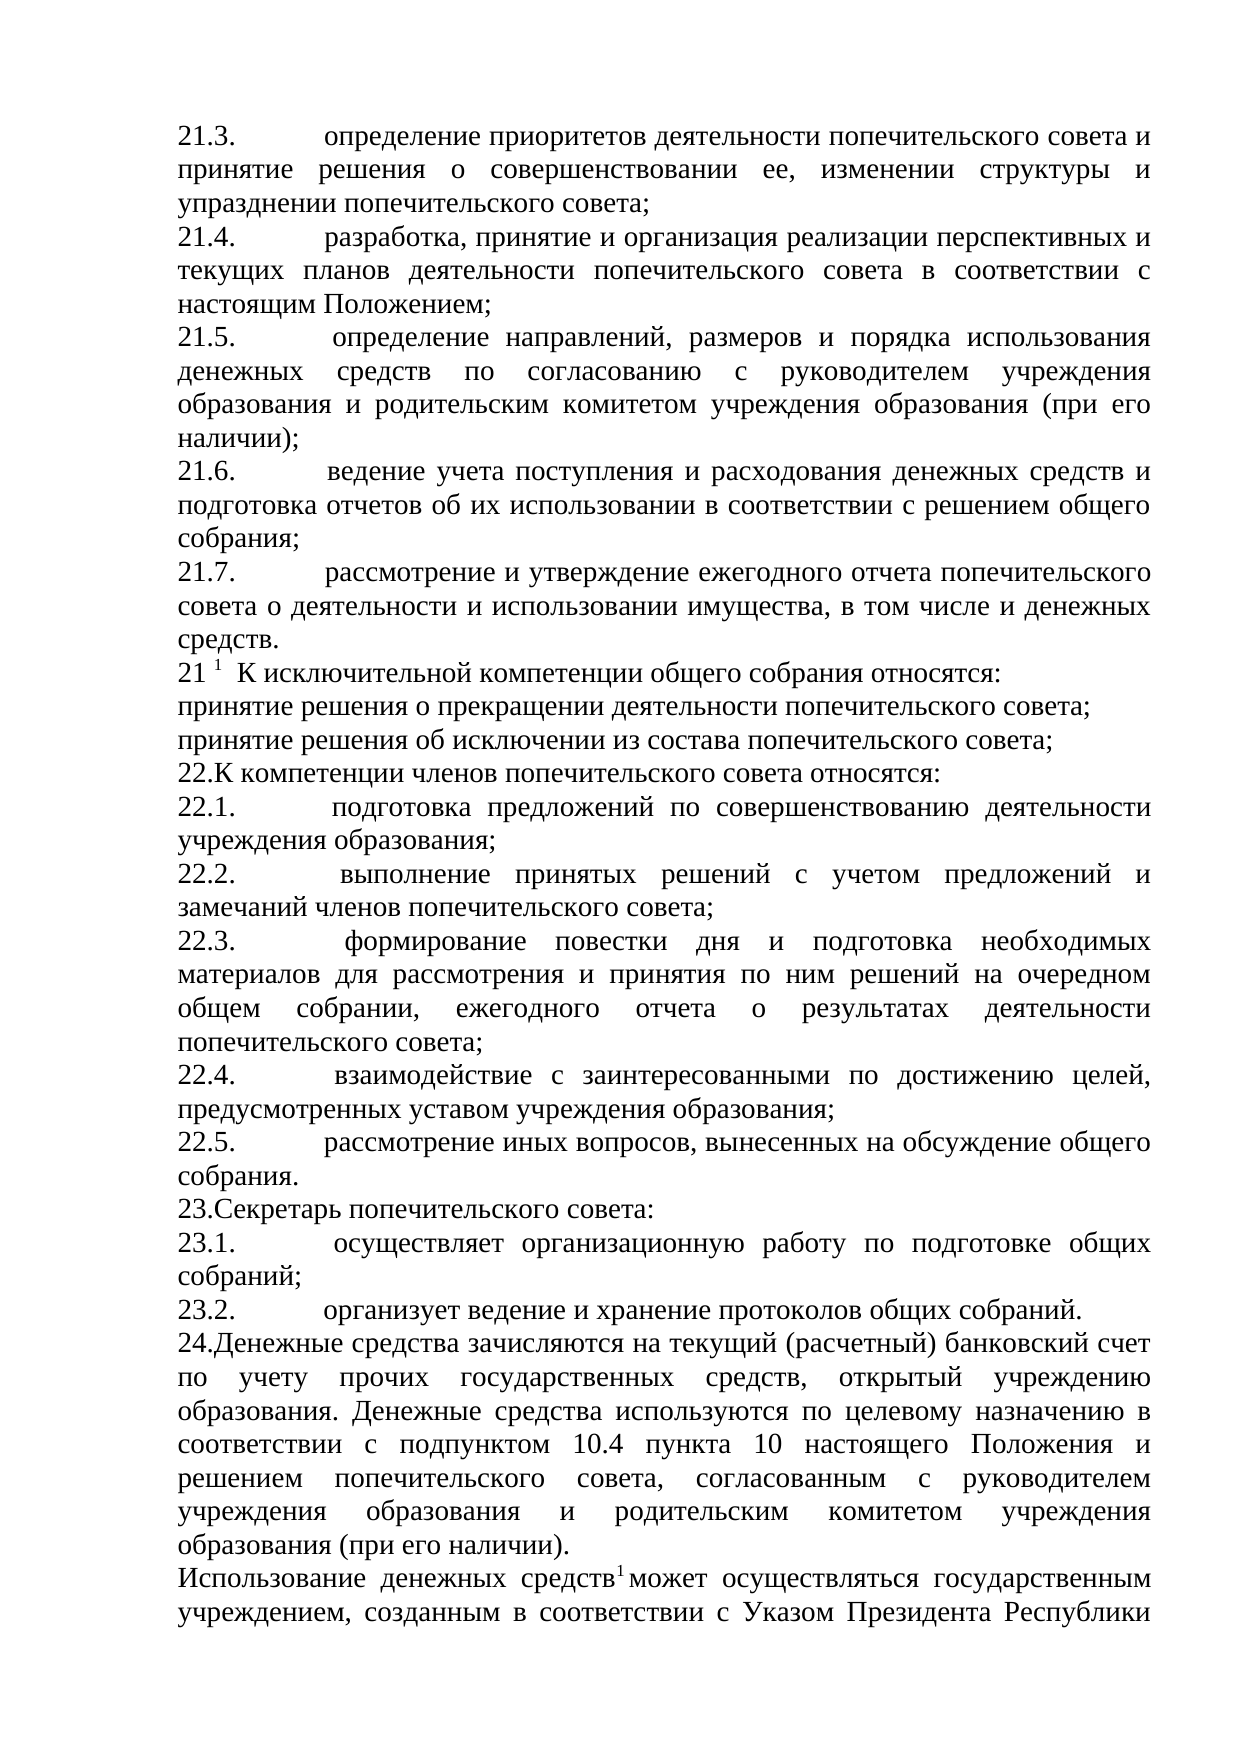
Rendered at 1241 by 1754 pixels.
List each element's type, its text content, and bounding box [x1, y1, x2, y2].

text 21.3. определение приоритетов деятельности попечительского совета и принятие решения о совершенствовании ее, изменении структуры и упразднении попечительского совета; [177, 118, 1152, 219]
text принятие решения о прекращении деятельности попечительского совета; [177, 688, 1152, 722]
text 21.4. разработка, принятие и организация реализации перспективных и текущих планов деятельности попечительского совета в соответствии с настоящим Положением; [177, 219, 1152, 319]
text 22.4. взаимодействие с заинтересованными по достижению целей, предусмотренных уставом учреждения образования; [177, 1057, 1152, 1124]
text принятие решения об исключении из состава попечительского совета; [177, 722, 1152, 755]
text 21.5. определение направлений, размеров и порядка использования денежных средств по согласованию с руководителем учреждения образования и родительским комитетом учреждения образования (при его наличии); [177, 319, 1152, 453]
text 21.7. рассмотрение и утверждение ежегодного отчета попечительского совета о деятельности и использовании имущества, в том числе и денежных средств. [177, 554, 1152, 655]
text 23.2. организует ведение и хранение протоколов общих собраний. [177, 1292, 1152, 1326]
text 22.2. выполнение принятых решений с учетом предложений и замечаний членов попечительского совета; [177, 856, 1152, 923]
text 21 1 К исключительной компетенции общего собрания относятся: [177, 655, 1152, 688]
text 22.К компетенции членов попечительского совета относятся: [177, 755, 1152, 789]
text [177, 1560, 1152, 1627]
text 21.6. ведение учета поступления и расходования денежных средств и подготовка отчетов об их использовании в соответствии с решением общего собрания; [177, 453, 1152, 554]
text 22.3. формирование повестки дня и подготовка необходимых материалов для рассмотрения и принятия по ним решений на очередном общем собрании, ежегодного отчета о результатах деятельности попечительского совета; [177, 923, 1152, 1057]
text 22.5. рассмотрение иных вопросов, вынесенных на обсуждение общего собрания. [177, 1124, 1152, 1191]
text 23.Секретарь попечительского совета: [177, 1191, 1152, 1225]
text 23.1. осуществляет организационную работу по подготовке общих собраний; [177, 1225, 1152, 1292]
text 22.1. подготовка предложений по совершенствованию деятельности учреждения образования; [177, 789, 1152, 856]
text 24.Денежные средства зачисляются на текущий (расчетный) банковский счет по учету прочих государственных средств, открытый учреждению образования. Денежные средства используются по целевому назначению в соответствии с подпунктом 10.4 пункта 10 настоящего Положения и решением попечительского совета, согласованным с руководителем учреждения образования и родительским комитетом учреждения образования (при его наличии). [177, 1326, 1152, 1560]
